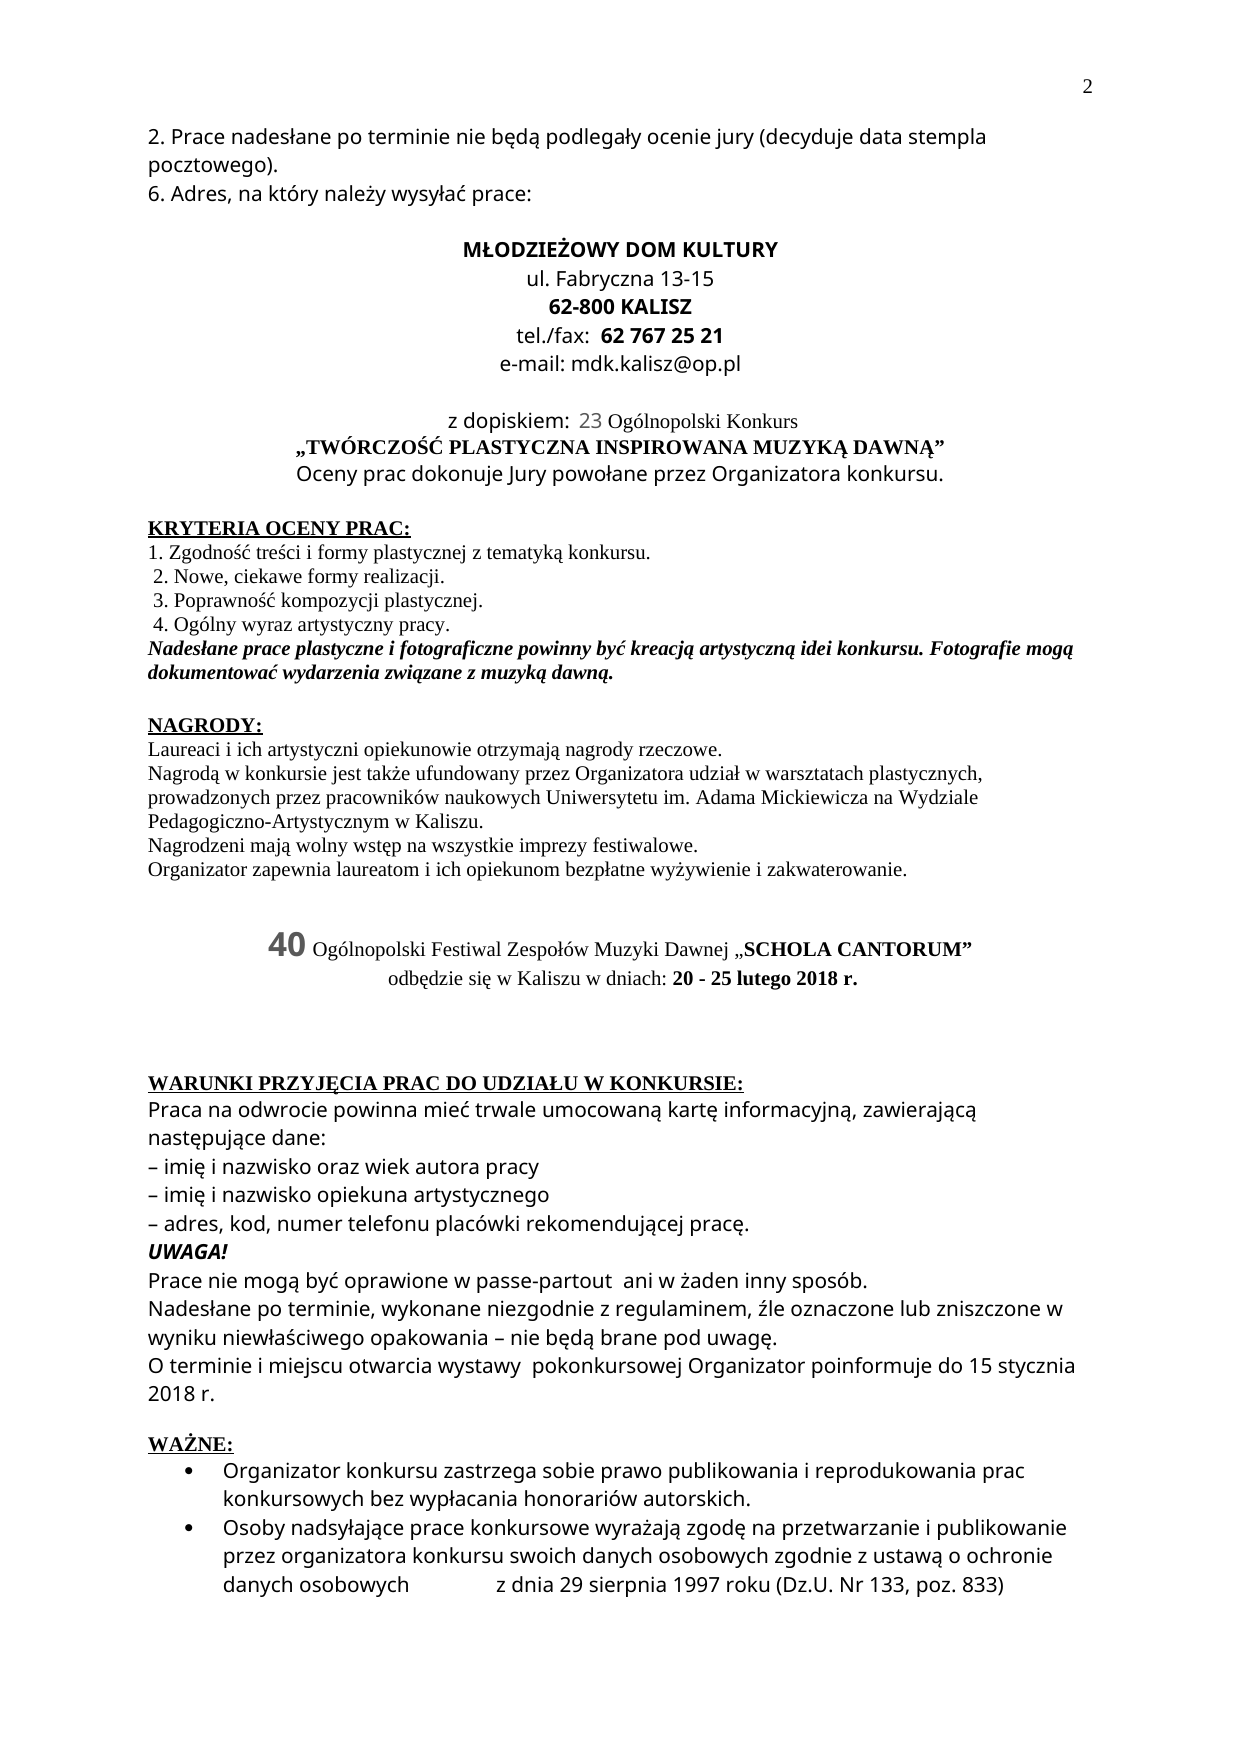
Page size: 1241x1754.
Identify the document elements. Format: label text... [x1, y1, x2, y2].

text Oceny prac dokonuje Jury powołane przez Organizatora konkursu. [148, 459, 1093, 487]
text WAŻNE: [148, 1432, 1093, 1456]
text 40 Ogólnopolski Festiwal Zespołów Muzyki Dawnej „SCHOLA CANTORUM” [148, 921, 1093, 966]
text WARUNKI PRZYJĘCIA PRAC DO UDZIAŁU W KONKURSIE: [148, 1071, 1093, 1095]
text „TWÓRCZOŚĆ PLASTYCZNA INSPIROWANA MUZYKĄ DAWNĄ” [148, 435, 1093, 459]
text 6. Adres, na który należy wysyłać prace: [148, 179, 1093, 207]
text MŁODZIEŻOWY DOM KULTURY [148, 236, 1093, 264]
text Praca na odwrocie powinna mieć trwale umocowaną kartę informacyjną, zawierającą następujące dane: [148, 1095, 1093, 1152]
text O terminie i miejscu otwarcia wystawy pokonkursowej Organizator poinformuje do 15 stycznia 2018 r. [148, 1351, 1093, 1408]
text tel./fax: 62 767 25 21 [148, 321, 1093, 349]
text Nadesłane po terminie, wykonane niezgodnie z regulaminem, źle oznaczone lub zniszczone w wyniku niewłaściwego opakowania – nie będą brane pod uwagę. [148, 1294, 1093, 1351]
text 1. Zgodność treści i formy plastycznej z tematyką konkursu. 2. Nowe, ciekawe formy realizacji. 3. Poprawność kompozycji plastycznej. 4. Ogólny wyraz artystyczny pracy. Nadesłane prace plastyczne i fotograficzne powinny być kreacją artystyczną idei konkursu. Fotografie mogą dokumentować wydarzenia związane z muzyką dawną. [148, 540, 1093, 684]
text KRYTERIA OCENY PRAC: [148, 516, 1093, 540]
text Prace nie mogą być oprawione w passe-partout ani w żaden inny sposób. [148, 1266, 1093, 1294]
text 2. Prace nadesłane po terminie nie będą podlegały ocenie jury (decyduje data stempla pocztowego). [148, 122, 1093, 179]
text UWAGA! [148, 1237, 1093, 1266]
text – imię i nazwisko opiekuna artystycznego [148, 1180, 1093, 1209]
text 62-800 KALISZ [148, 292, 1093, 321]
text NAGRODY: [148, 712, 1093, 737]
text Laureaci i ich artystyczni opiekunowie otrzymają nagrody rzeczowe. [148, 737, 1093, 761]
list Organizator konkursu zastrzega sobie prawo publikowania i reprodukowania prac konkursowych bez wypłacania honorariów autorskich. [185, 1456, 1093, 1513]
text ul. Fabryczna 13-15 [148, 264, 1093, 292]
text odbędzie się w Kaliszu w dniach: 20 - 25 lutego 2018 r. [148, 966, 1093, 990]
text – adres, kod, numer telefonu placówki rekomendującej pracę. [148, 1209, 1093, 1237]
text – imię i nazwisko oraz wiek autora pracy [148, 1152, 1093, 1180]
text e-mail: mdk.kalisz@op.pl [148, 349, 1093, 378]
text z dopiskiem: 23 Ogólnopolski Konkurs [148, 406, 1093, 435]
text Nagrodą w konkursie jest także ufundowany przez Organizatora udział w warsztatach plastycznych, prowadzonych przez pracowników naukowych Uniwersytetu im. Adama Mickiewicza na Wydziale Pedagogiczno-Artystycznym w Kaliszu. Nagrodzeni mają wolny wstęp na wszystkie imprezy festiwalowe. Organizator zapewnia laureatom i ich opiekunom bezpłatne wyżywienie i zakwaterowanie. [148, 761, 1093, 881]
list Osoby nadsyłające prace konkursowe wyrażają zgodę na przetwarzanie i publikowanie przez organizatora konkursu swoich danych osobowych zgodnie z ustawą o ochronie danych osobowych z dnia 29 sierpnia 1997 roku (Dz.U. Nr 133, poz. 833) [185, 1513, 1093, 1598]
